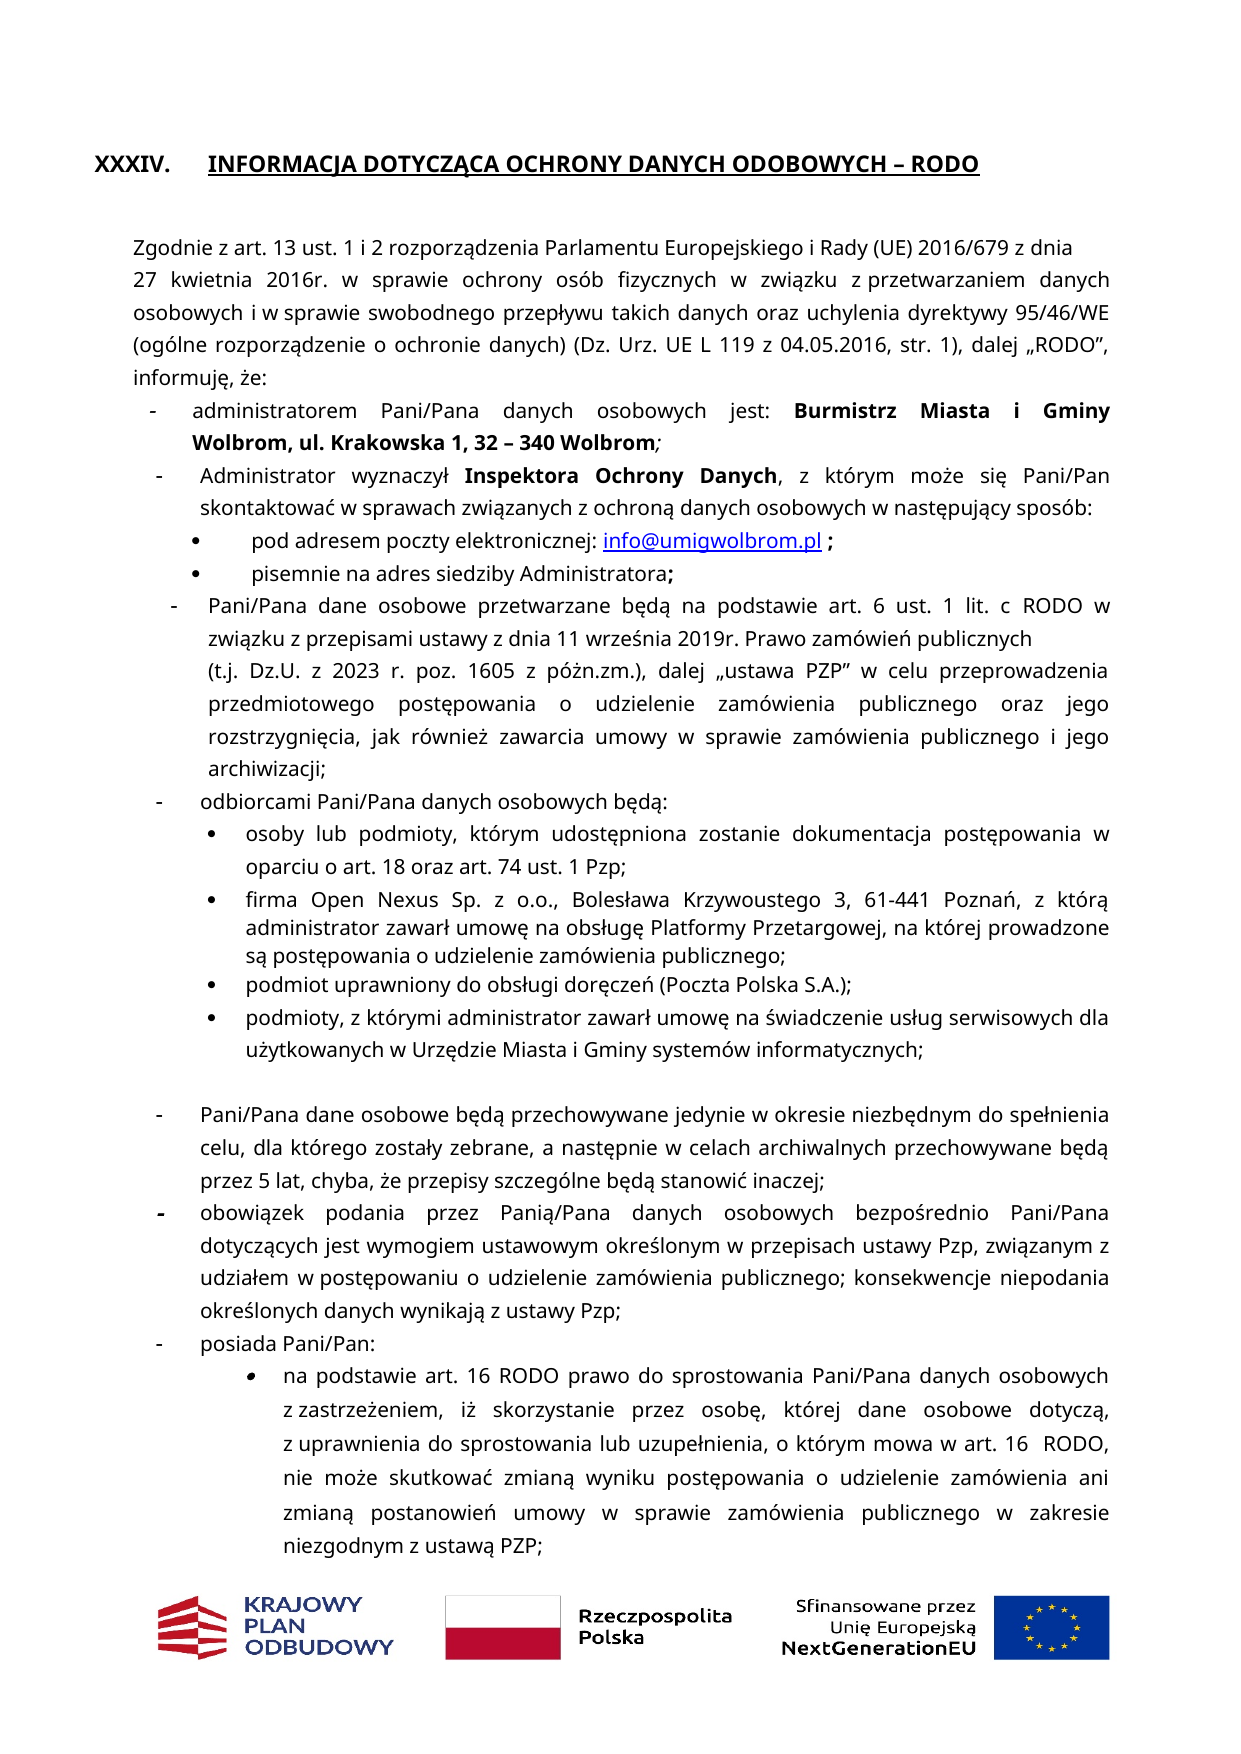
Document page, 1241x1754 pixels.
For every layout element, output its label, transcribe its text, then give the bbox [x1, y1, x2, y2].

list INFORMACJA DOTYCZĄCA OCHRONY DANYCH ODOBOWYCH – RODO [170, 148, 1107, 179]
list firma Open Nexus Sp. z o.o., Bolesława Krzywoustego 3, 61-441 Poznań, z którą administrator zawarł umowę na obsługę Platformy Przetargowej, na której prowadzone są postępowania o udzielenie zamówienia publicznego; [208, 885, 1110, 970]
list posiada Pani/Pan: [156, 1329, 1110, 1357]
list Pani/Pana dane osobowe przetwarzane będą na podstawie art. 6 ust. 1 lit. c RODO w związku z przepisami ustawy z dnia 11 września 2019r. Prawo zamówień publicznych (t.j. Dz.U. z 2023 r. poz. 1605 z póżn.zm.), dalej „ustawa PZP” w celu przeprowadzenia przedmiotowego postępowania o udzielenie zamówienia publicznego oraz jego rozstrzygnięcia, jak również zawarcia umowy w sprawie zamówienia publicznego i jego archiwizacji; [170, 591, 1110, 783]
list pod adresem poczty elektronicznej: info@umigwolbrom.pl ; [192, 526, 1110, 554]
list odbiorcami Pani/Pana danych osobowych będą: [156, 787, 1110, 815]
list na podstawie art. 16 RODO prawo do sprostowania Pani/Pana danych osobowych z zastrzeżeniem, iż skorzystanie przez osobę, której dane osobowe dotyczą, z uprawnienia do sprostowania lub uzupełnienia, o którym mowa w art. 16 RODO, nie może skutkować zmianą wyniku postępowania o udzielenie zamówienia ani zmianą postanowień umowy w sprawie zamówienia publicznego w zakresie niezgodnym z ustawą PZP; [245, 1361, 1110, 1560]
list pisemnie na adres siedziby Administratora; [192, 559, 1110, 587]
list podmioty, z którymi administrator zawarł umowę na świadczenie usług serwisowych dla użytkowanych w Urzędzie Miasta i Gminy systemów informatycznych; [208, 1003, 1110, 1064]
picture [132, 1574, 1135, 1681]
list podmiot uprawniony do obsługi doręczeń (Poczta Polska S.A.); [208, 970, 1110, 998]
list osoby lub podmioty, którym udostępniona zostanie dokumentacja postępowania w oparciu o art. 18 oraz art. 74 ust. 1 Pzp; [208, 819, 1110, 881]
text Zgodnie z art. 13 ust. 1 i 2 rozporządzenia Parlamentu Europejskiego i Rady (UE) 2016/679 z dnia 27 kwietnia 2016r. w sprawie ochrony osób fizycznych w związku z przetwarzaniem danych osobowych i w sprawie swobodnego przepływu takich danych oraz uchylenia dyrektywy 95/46/WE (ogólne rozporządzenie o ochronie danych) (Dz. Urz. UE L 119 z 04.05.2016, str. 1), dalej „RODO”, informuję, że: [133, 233, 1110, 392]
list Administrator wyznaczył Inspektora Ochrony Danych, z którym może się Pani/Pan skontaktować w sprawach związanych z ochroną danych osobowych w następujący sposób: [156, 461, 1110, 522]
list obowiązek podania przez Panią/Pana danych osobowych bezpośrednio Pani/Pana dotyczących jest wymogiem ustawowym określonym w przepisach ustawy Pzp, związanym z udziałem w postępowaniu o udzielenie zamówienia publicznego; konsekwencje niepodania określonych danych wynikają z ustawy Pzp; [156, 1198, 1110, 1324]
list Pani/Pana dane osobowe będą przechowywane jedynie w okresie niezbędnym do spełnienia celu, dla którego zostały zebrane, a następnie w celach archiwalnych przechowywane będą przez 5 lat, chyba, że przepisy szczególne będą stanowić inaczej; [156, 1101, 1110, 1194]
list administratorem Pani/Pana danych osobowych jest: Burmistrz Miasta i Gminy Wolbrom, ul. Krakowska 1, 32 – 340 Wolbrom; [148, 396, 1110, 457]
